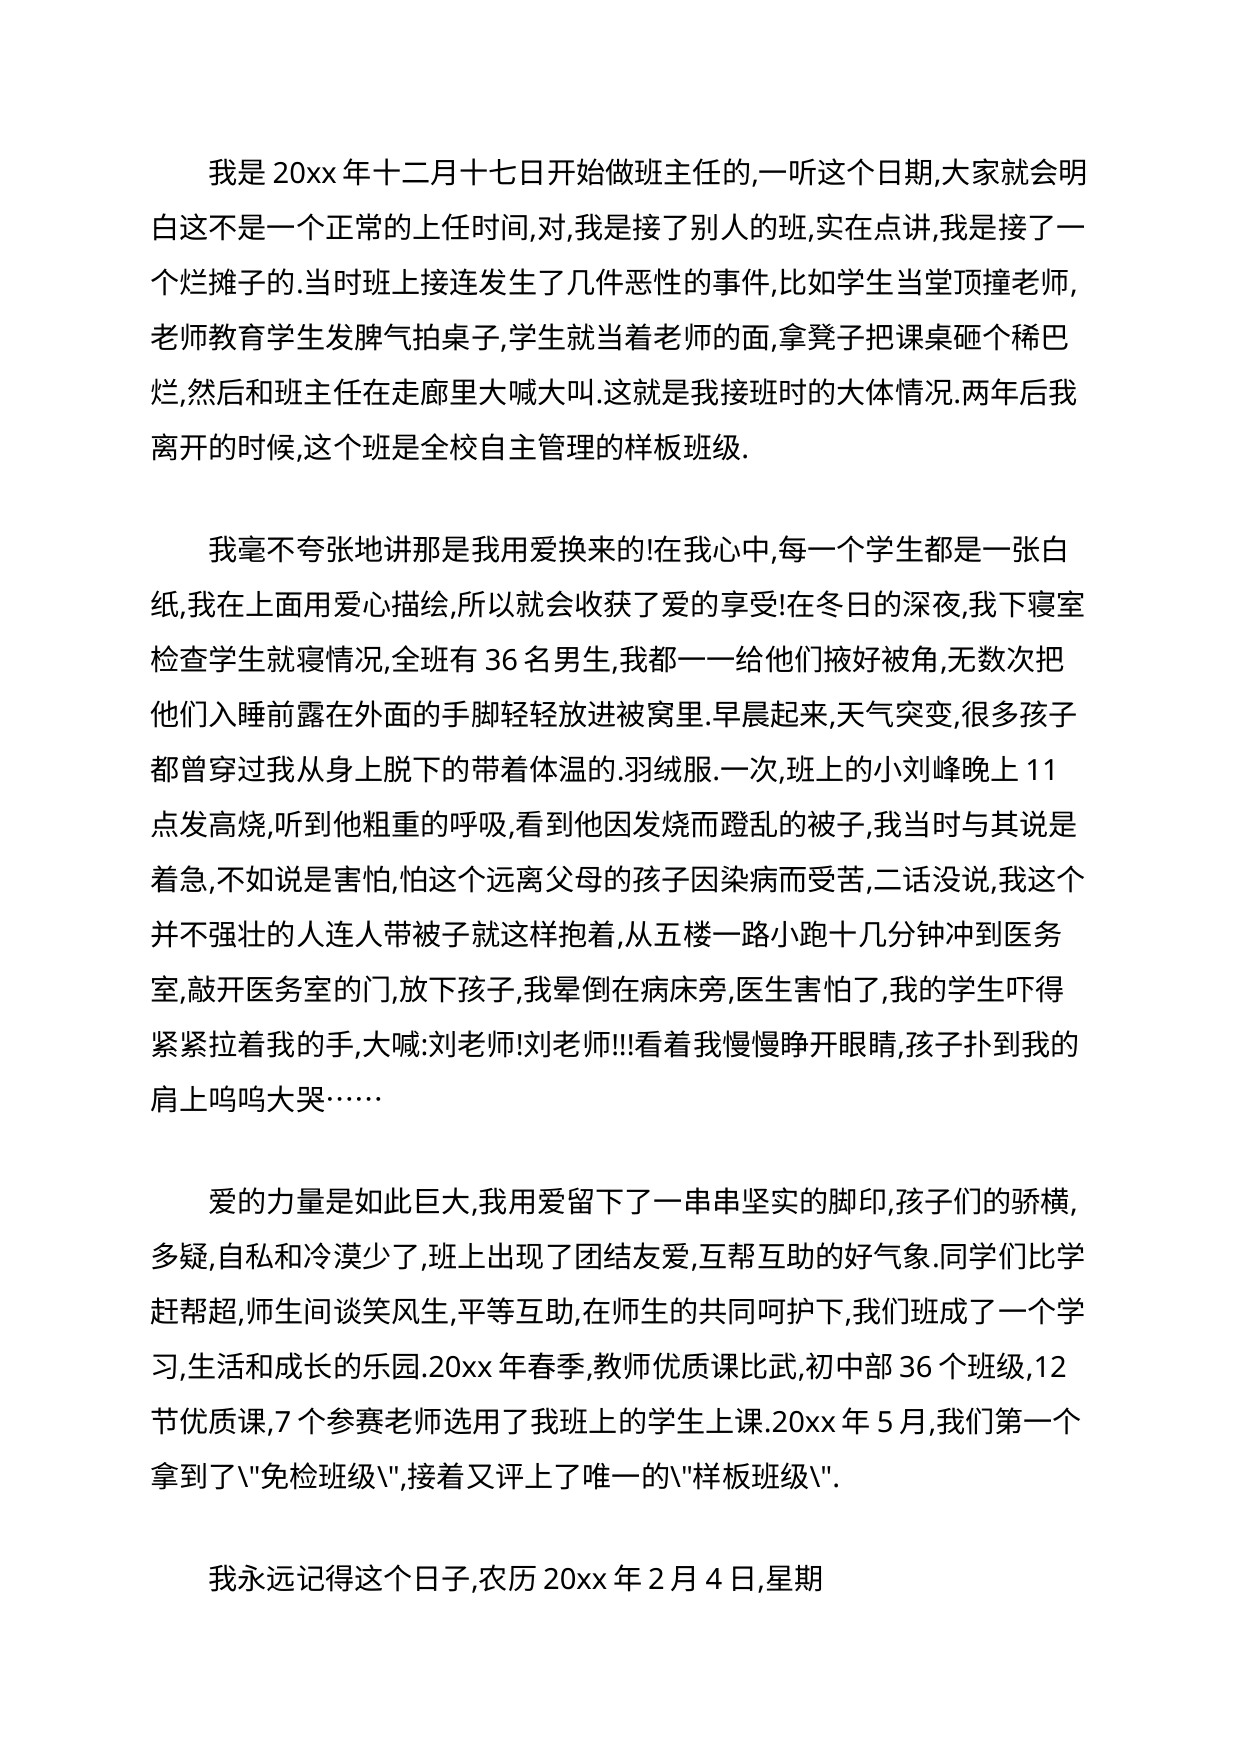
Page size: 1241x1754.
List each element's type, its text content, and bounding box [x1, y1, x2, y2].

text 爱的力量是如此巨大,我用爱留下了一串串坚实的脚印,孩子们的骄横,多疑,自私和冷漠少了,班上出现了团结友爱,互帮互助的好气象.同学们比学赶帮超,师生间谈笑风生,平等互助,在师生的共同呵护下,我们班成了一个学习,生活和成长的乐园.20xx年春季,教师优质课比武,初中部36个班级,12节优质课,7个参赛老师选用了我班上的学生上课.20xx年5月,我们第一个拿到了\"免检班级\",接着又评上了唯一的\"样板班级\". [150, 1179, 1090, 1496]
text 我是20xx年十二月十七日开始做班主任的,一听这个日期,大家就会明白这不是一个正常的上任时间,对,我是接了别人的班,实在点讲,我是接了一个烂摊子的.当时班上接连发生了几件恶性的事件,比如学生当堂顶撞老师,老师教育学生发脾气拍桌子,学生就当着老师的面,拿凳子把课桌砸个稀巴烂,然后和班主任在走廊里大喊大叫.这就是我接班时的大体情况.两年后我离开的时候,这个班是全校自主管理的样板班级. [150, 150, 1090, 467]
text 我毫不夸张地讲那是我用爱换来的!在我心中,每一个学生都是一张白纸,我在上面用爱心描绘,所以就会收获了爱的享受!在冬日的深夜,我下寝室检查学生就寝情况,全班有36名男生,我都一一给他们掖好被角,无数次把他们入睡前露在外面的手脚轻轻放进被窝里.早晨起来,天气突变,很多孩子都曾穿过我从身上脱下的带着体温的.羽绒服.一次,班上的小刘峰晚上11点发高烧,听到他粗重的呼吸,看到他因发烧而蹬乱的被子,我当时与其说是着急,不如说是害怕,怕这个远离父母的孩子因染病而受苦,二话没说,我这个并不强壮的人连人带被子就这样抱着,从五楼一路小跑十几分钟冲到医务室,敲开医务室的门,放下孩子,我晕倒在病床旁,医生害怕了,我的学生吓得紧紧拉着我的手,大喊:刘老师!刘老师!!!看着我慢慢睁开眼睛,孩子扑到我的肩上呜呜大哭…… [150, 527, 1090, 1119]
text 我永远记得这个日子,农历20xx年2月4日,星期 [150, 1556, 1090, 1598]
